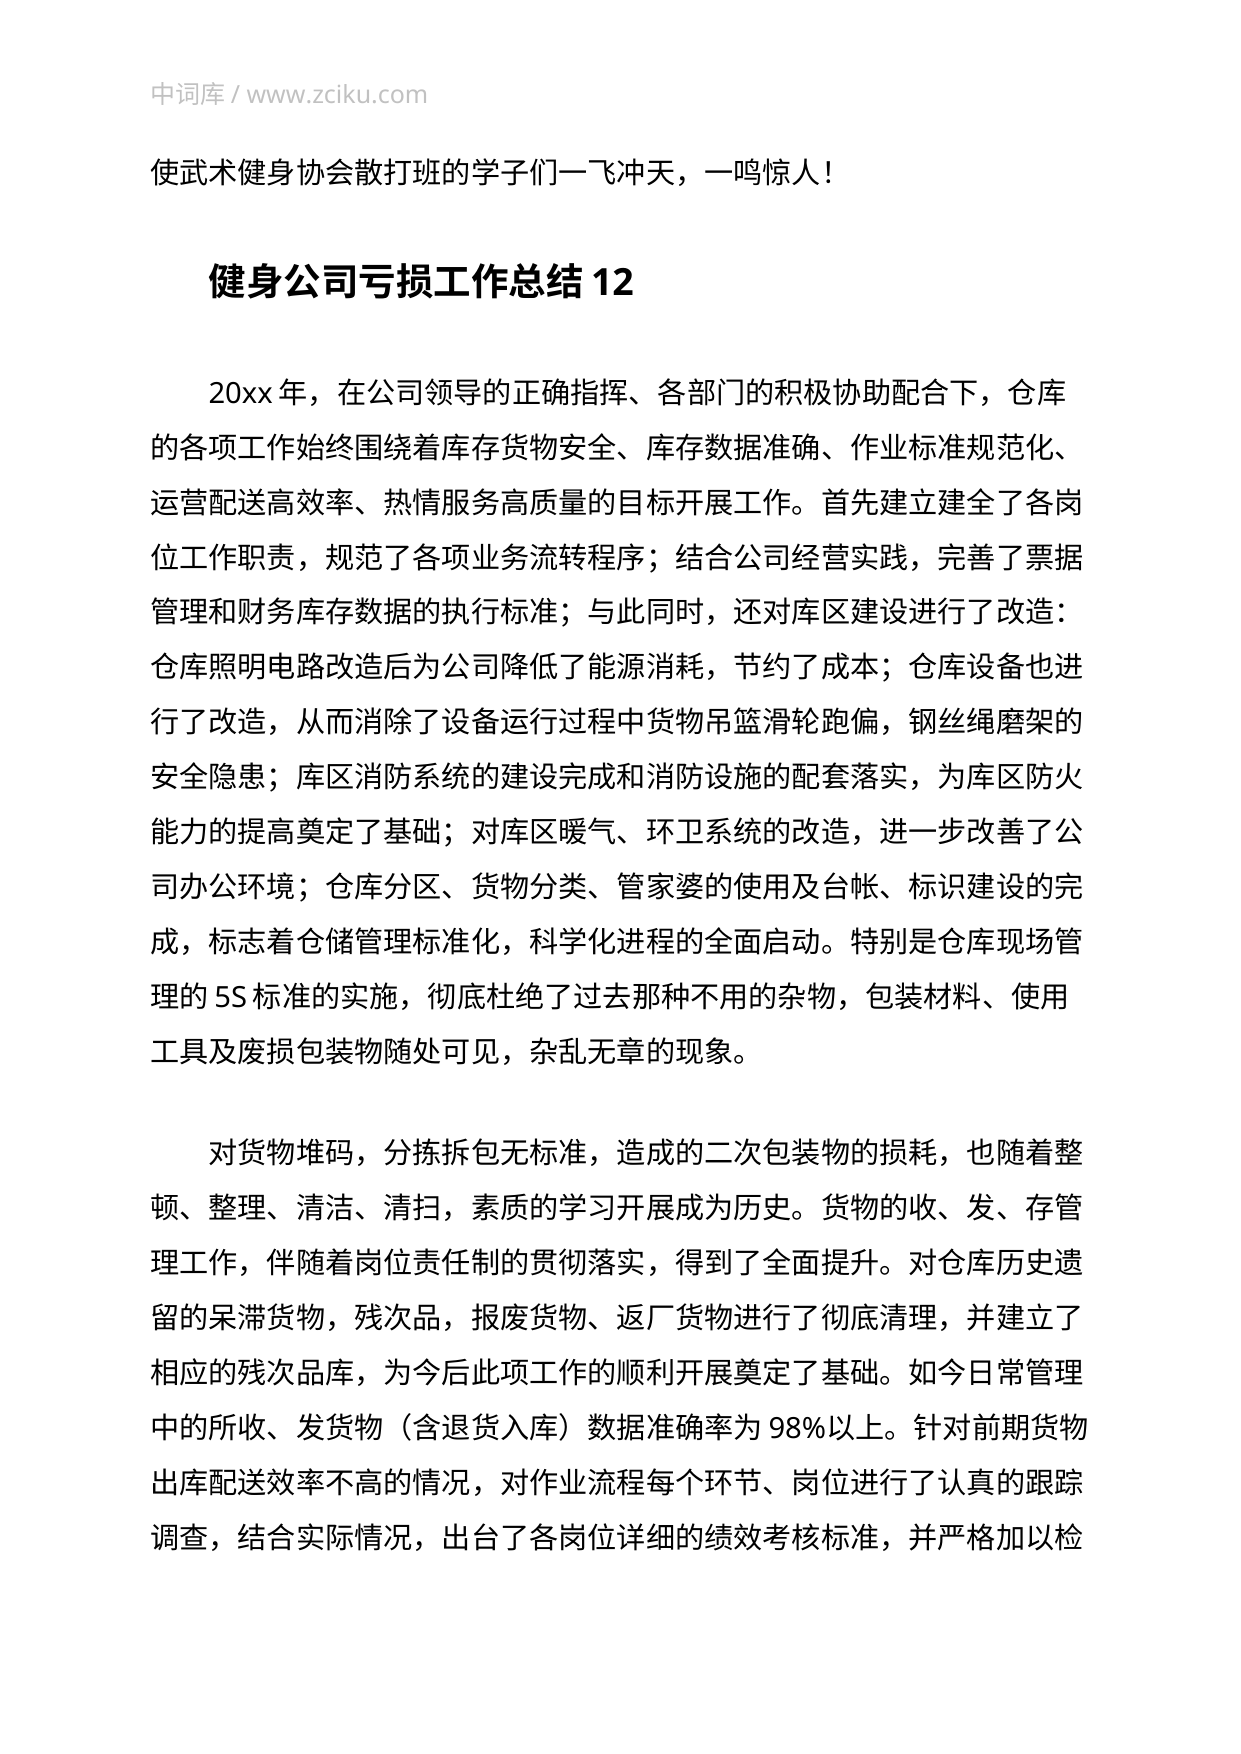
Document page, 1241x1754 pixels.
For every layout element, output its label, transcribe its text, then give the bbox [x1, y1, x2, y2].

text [150, 1130, 1090, 1557]
text 健身公司亏损工作总结12 [150, 252, 1090, 306]
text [150, 150, 1090, 192]
text 20xx年，在公司领导的正确指挥、各部门的积极协助配合下，仓库的各项工作始终围绕着库存货物安全、库存数据准确、作业标准规范化、运营配送高效率、热情服务高质量的目标开展工作。首先建立建全了各岗位工作职责，规范了各项业务流转程序；结合公司经营实践，完善了票据管理和财务库存数据的执行标准；与此同时，还对库区建设进行了改造：仓库照明电路改造后为公司降低了能源消耗，节约了成本；仓库设备也进行了改造，从而消除了设备运行过程中货物吊篮滑轮跑偏，钢丝绳磨架的安全隐患；库区消防系统的建设完成和消防设施的配套落实，为库区防火能力的提高奠定了基础；对库区暖气、环卫系统的改造，进一步改善了公司办公环境；仓库分区、货物分类、管家婆的使用及台帐、标识建设的完成，标志着仓储管理标准化，科学化进程的全面启动。特别是仓库现场管理的5S标准的实施，彻底杜绝了过去那种不用的杂物，包装材料、使用工具及废损包装物随处可见，杂乱无章的现象。 [150, 369, 1090, 1071]
